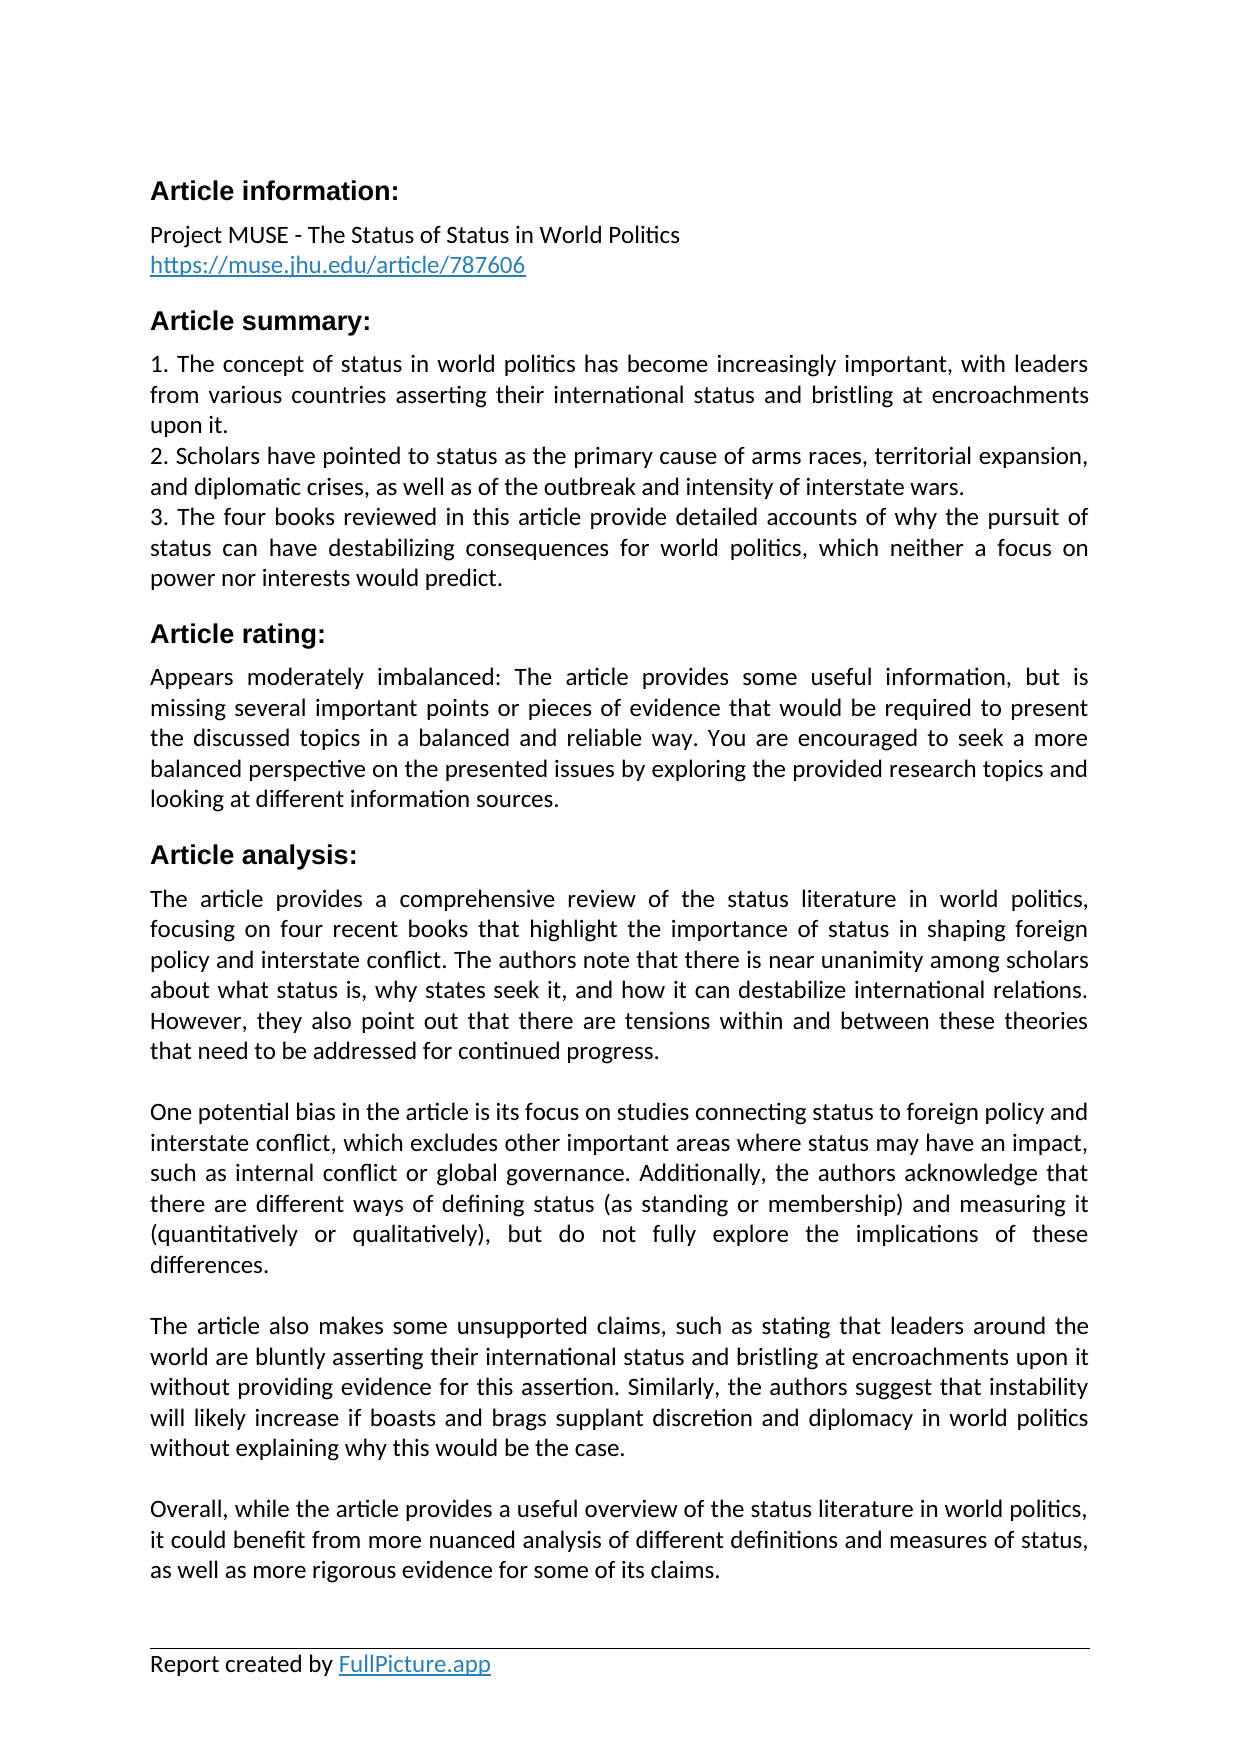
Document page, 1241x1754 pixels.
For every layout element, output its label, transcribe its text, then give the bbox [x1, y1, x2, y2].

subtitle Article information: [150, 175, 1090, 206]
subtitle Article rating: [150, 618, 1090, 649]
text The article provides a comprehensive review of the status literature in world politics, focusing on four recent books that highlight the importance of status in shaping foreign policy and interstate conflict. The authors note that there is near unanimity among scholars about what status is, why states seek it, and how it can destabilize international relations. However, they also point out that there are tensions within and between these theories that need to be addressed for continued progress. [150, 883, 1090, 1066]
text Overall, while the article provides a useful overview of the status literature in world politics, it could benefit from more nuanced analysis of different definitions and measures of status, as well as more rigorous evidence for some of its claims. [150, 1493, 1090, 1585]
text One potential bias in the article is its focus on studies connecting status to foreign policy and interstate conflict, which excludes other important areas where status may have an impact, such as internal conflict or global governance. Additionally, the authors acknowledge that there are different ways of defining status (as standing or membership) and measuring it (quantitatively or qualitatively), but do not fully explore the implications of these differences. [150, 1096, 1090, 1279]
text 2. Scholars have pointed to status as the primary cause of arms races, territorial expansion, and diplomatic crises, as well as of the outbreak and intensity of interstate wars. [150, 440, 1090, 501]
text Project MUSE - The Status of Status in World Politicshttps://muse.jhu.edu/article/787606 [150, 219, 1090, 280]
text The article also makes some unsupported claims, such as stating that leaders around the world are bluntly asserting their international status and bristling at encroachments upon it without providing evidence for this assertion. Similarly, the authors suggest that instability will likely increase if boasts and brags supplant discretion and diplomacy in world politics without explaining why this would be the case. [150, 1310, 1090, 1463]
subtitle Article analysis: [150, 839, 1090, 870]
text 1. The concept of status in world politics has become increasingly important, with leaders from various countries asserting their international status and bristling at encroachments upon it. [150, 348, 1090, 440]
text Appears moderately imbalanced: The article provides some useful information, but is missing several important points or pieces of evidence that would be required to present the discussed topics in a balanced and reliable way. You are encouraged to seek a more balanced perspective on the presented issues by exploring the provided research topics and looking at different information sources. [150, 661, 1090, 814]
subtitle Article summary: [150, 305, 1090, 336]
text 3. The four books reviewed in this article provide detailed accounts of why the pursuit of status can have destabilizing consequences for world politics, which neither a focus on power nor interests would predict. [150, 501, 1090, 593]
